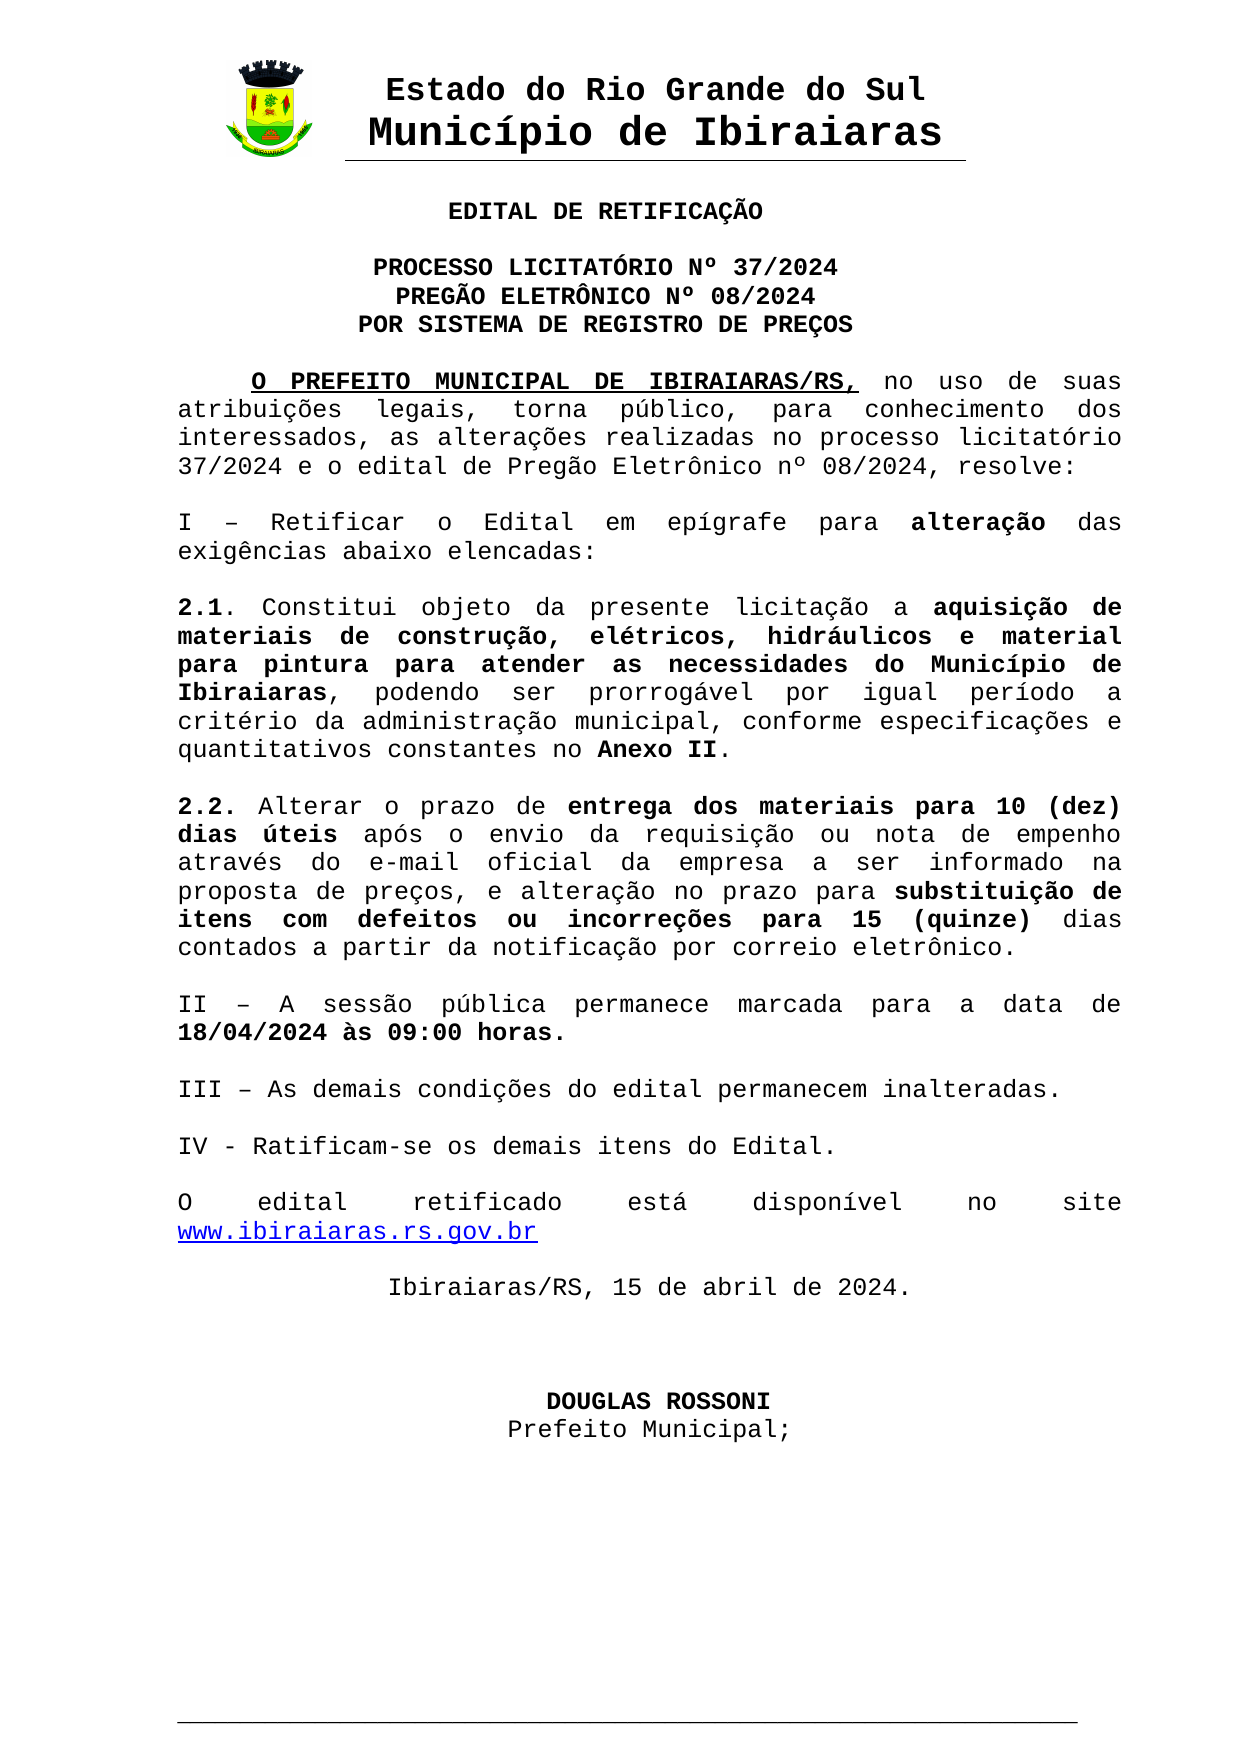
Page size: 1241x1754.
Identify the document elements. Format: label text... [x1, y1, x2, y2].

text 2.2. Alterar o prazo de entrega dos materiais para 10 (dez) dias úteis após o envio da requisição ou nota de empenho através do e-mail oficial da empresa a ser informado na proposta de preços, e alteração no prazo para substituição de itens com defeitos ou incorreções para 15 (quinze) dias contados a partir da notificação por correio eletrônico. [177, 793, 1122, 963]
text II – A sessão pública permanece marcada para a data de 18/04/2024 às 09:00 horas. [177, 992, 1122, 1048]
text III – As demais condições do edital permanecem inalteradas. [177, 1077, 1122, 1105]
text DOUGLAS ROSSONI [472, 1388, 1122, 1417]
text 2.1. Constitui objeto da presente licitação a aquisição de materiais de construção, elétricos, hidráulicos e material para pintura para atender as necessidades do Município de Ibiraiaras, podendo ser prorrogável por igual período a critério da administração municipal, conforme especificações e quantitativos constantes no Anexo II. [177, 595, 1122, 765]
text O PREFEITO MUNICIPAL DE IBIRAIARAS/RS, no uso de suas atribuições legais, torna público, para conhecimento dos interessados, as alterações realizadas no processo licitatório 37/2024 e o edital de Pregão Eletrônico nº 08/2024, resolve: [177, 368, 1122, 482]
text POR SISTEMA DE REGISTRO DE PREÇOS [88, 312, 1122, 340]
text Ibiraiaras/RS, 15 de abril de 2024. [177, 1275, 1122, 1303]
text O edital retificado está disponível no site www.ibiraiaras.rs.gov.br [177, 1190, 1122, 1247]
picture [226, 60, 313, 157]
text PROCESSO LICITATÓRIO Nº 37/2024 [88, 255, 1122, 283]
text PREGÃO ELETRÔNICO Nº 08/2024 [88, 283, 1122, 312]
text EDITAL DE RETIFICAÇÃO [88, 198, 1122, 227]
text IV - Ratificam-se os demais itens do Edital. [177, 1133, 1122, 1162]
text Prefeito Municipal; [177, 1417, 1122, 1445]
text I – Retificar o Edital em epígrafe para alteração das exigências abaixo elencadas: [177, 510, 1122, 567]
